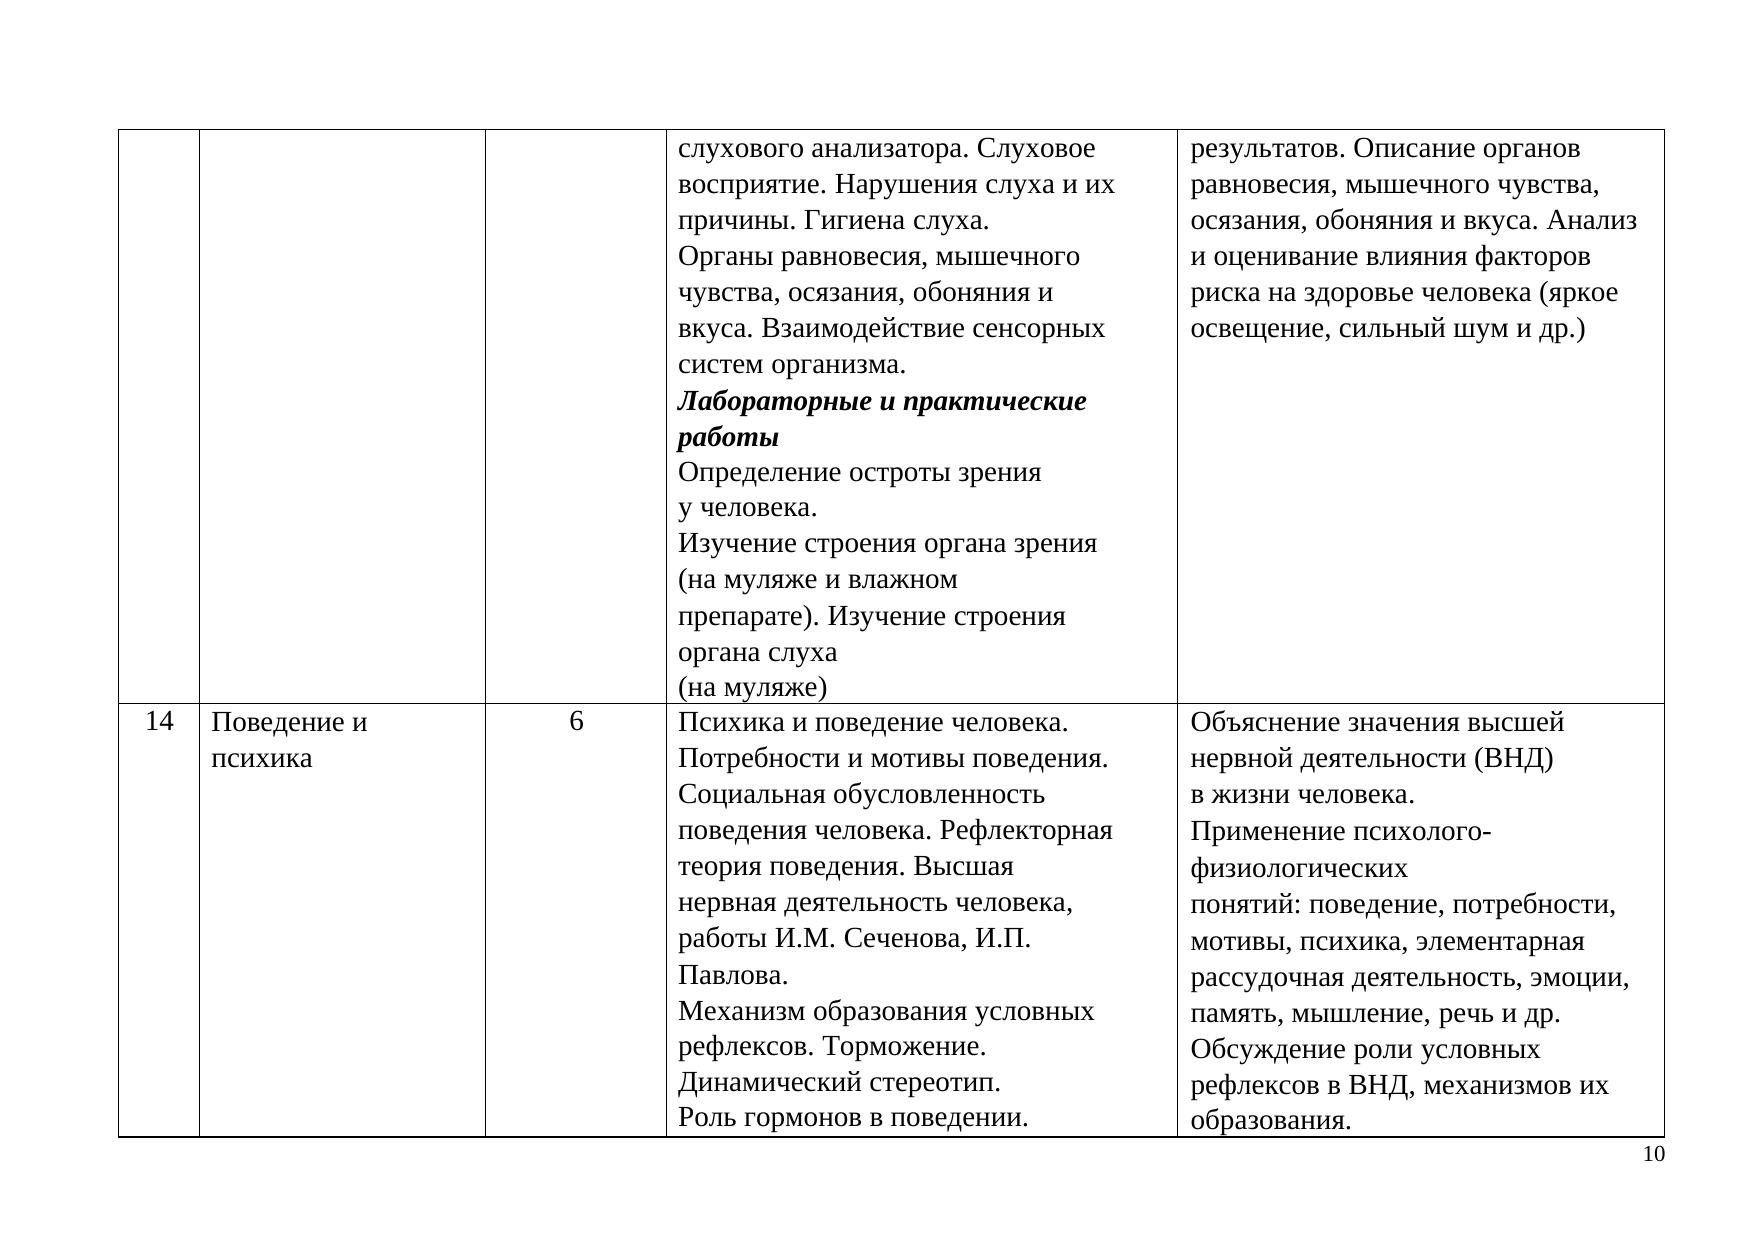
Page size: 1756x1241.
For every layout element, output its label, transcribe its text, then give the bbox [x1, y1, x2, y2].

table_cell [667, 704, 1177, 1136]
table_cell 6 [486, 704, 666, 1136]
table_header [200, 130, 485, 703]
table_cell 14 [119, 704, 199, 1136]
table_header [486, 130, 666, 703]
table_header слухового анализатора. Слуховое восприятие. Нарушения слуха и их причины. Гигиена слуха. Органы равновесия, мышечного чувства, осязания, обоняния и вкуса. Взаимодействие сенсорных систем организма. Лабораторные и практические работы Определение остроты зрения у человека. Изучение строения органа зрения (на муляже и влажном препарате). Изучение строения органа слуха (на муляже) [667, 130, 1177, 703]
table_header [119, 130, 199, 703]
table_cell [1178, 704, 1664, 1136]
table_header результатов. Описание органов равновесия, мышечного чувства, осязания, обоняния и вкуса. Анализ и оценивание влияния факторов риска на здоровье человека (яркое освещение, сильный шум и др.) [1178, 130, 1664, 703]
table_cell Поведение и психика [200, 704, 485, 1136]
